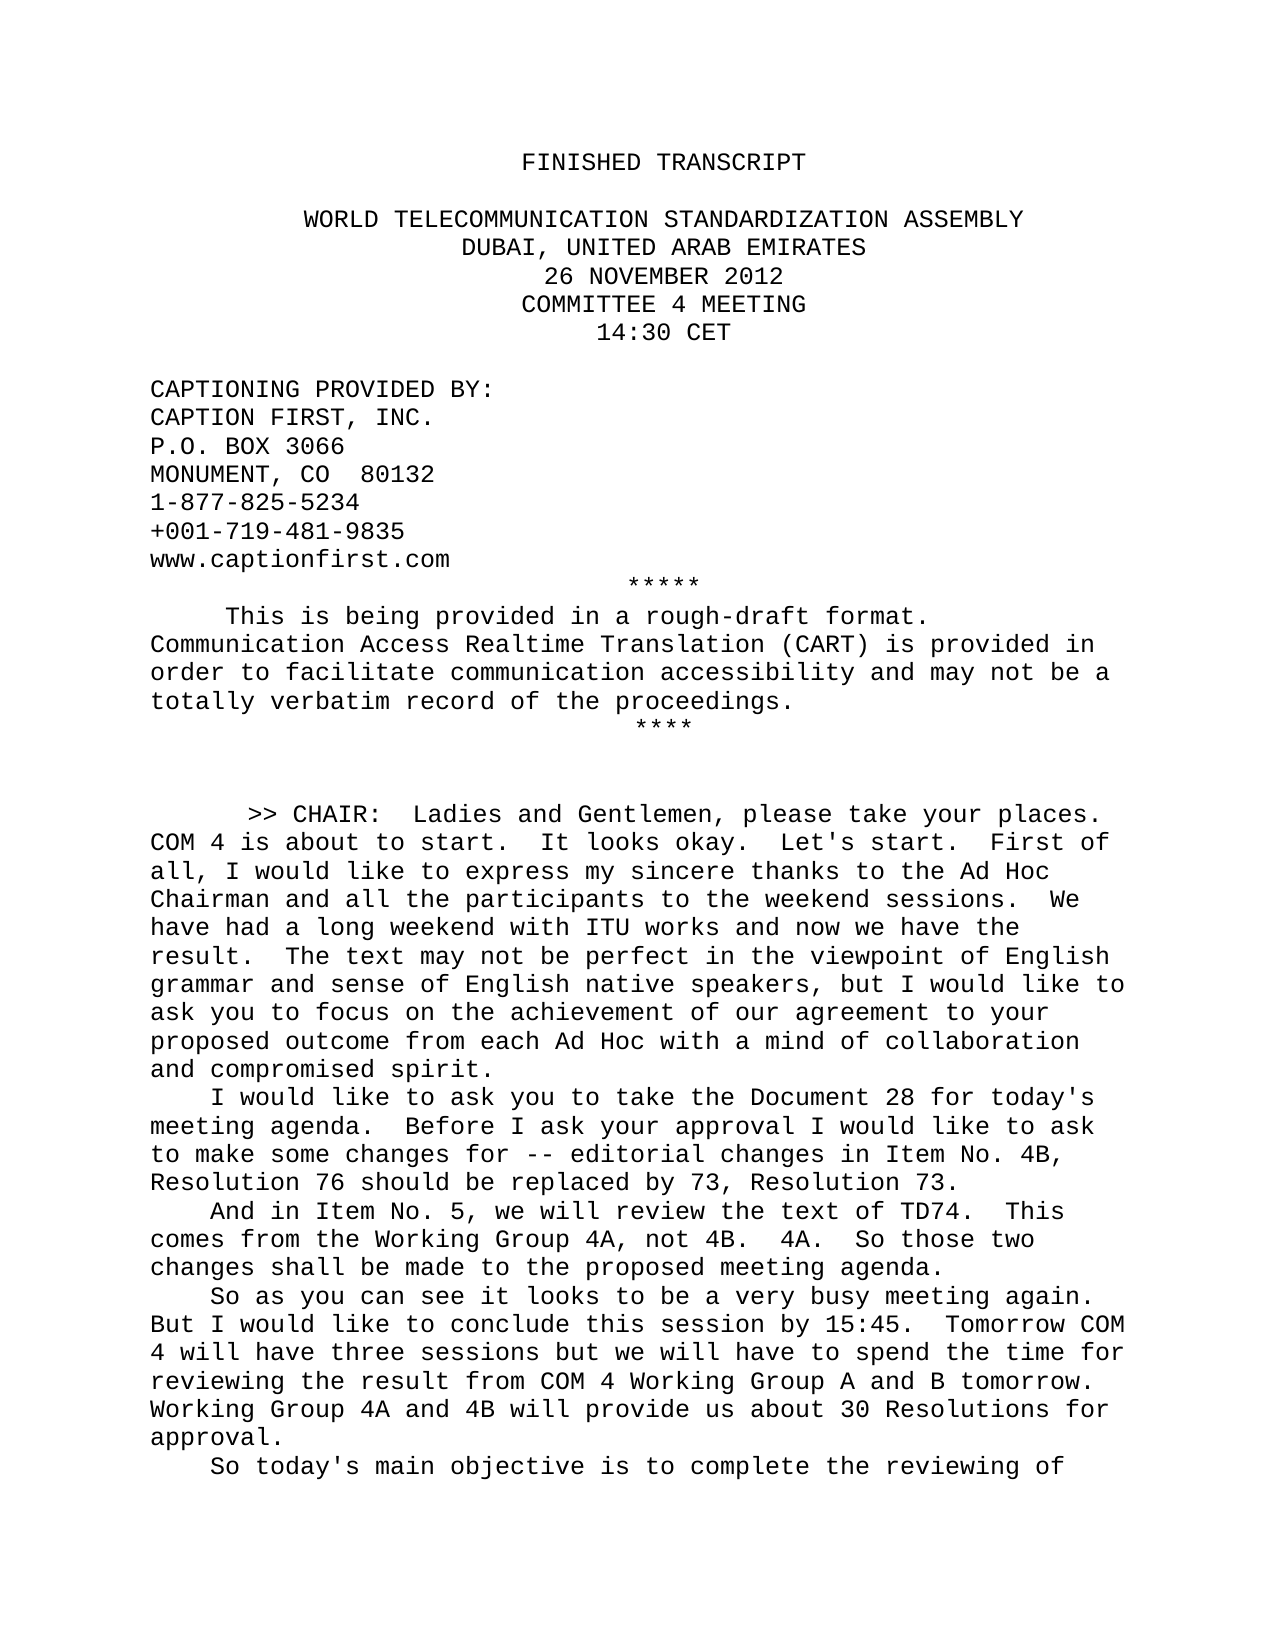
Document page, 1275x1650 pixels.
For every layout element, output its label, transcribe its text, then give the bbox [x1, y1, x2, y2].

text 14:30 CET [150, 320, 1125, 348]
text COMMITTEE 4 MEETING [150, 292, 1125, 320]
text WORLD TELECOMMUNICATION STANDARDIZATION ASSEMBLY [150, 207, 1125, 235]
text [150, 802, 1125, 1482]
text www.captionfirst.com [150, 547, 1125, 575]
text +001-719-481-9835 [150, 518, 1125, 547]
text ***** [150, 575, 1125, 603]
text This is being provided in a rough-draft format. Communication Access Realtime Translation (CART) is provided in order to facilitate communication accessibility and may not be a totally verbatim record of the proceedings. [150, 603, 1125, 717]
text DUBAI, UNITED ARAB EMIRATES [150, 235, 1125, 263]
text FINISHED TRANSCRIPT [150, 150, 1125, 178]
text **** [150, 717, 1125, 745]
text CAPTIONING PROVIDED BY: [150, 377, 1125, 405]
text CAPTION FIRST, INC. P.O. BOX 3066 MONUMENT, CO 80132 1-877-825-5234 [150, 405, 1125, 518]
text 26 NOVEMBER 2012 [150, 263, 1125, 292]
